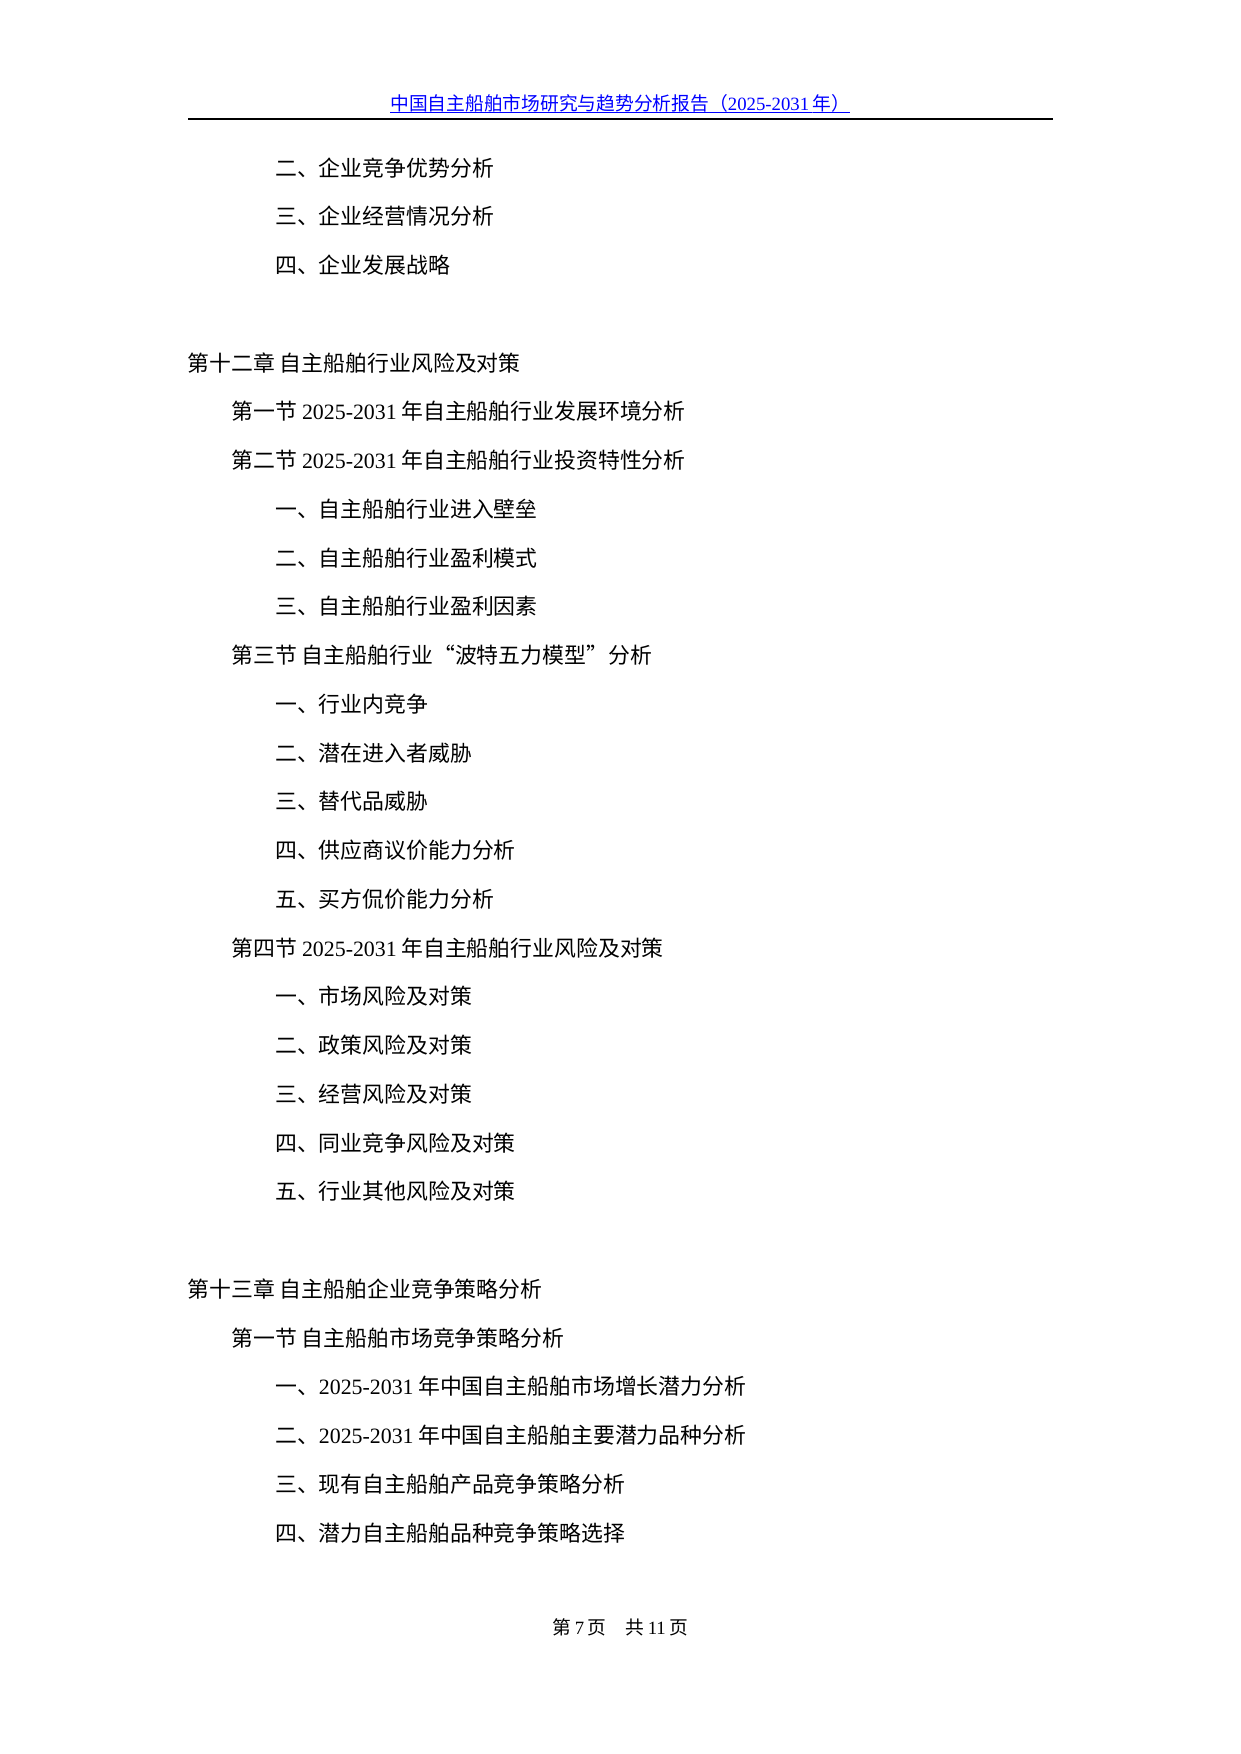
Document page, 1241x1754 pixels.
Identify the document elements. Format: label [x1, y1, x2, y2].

text [187, 150, 1053, 1548]
